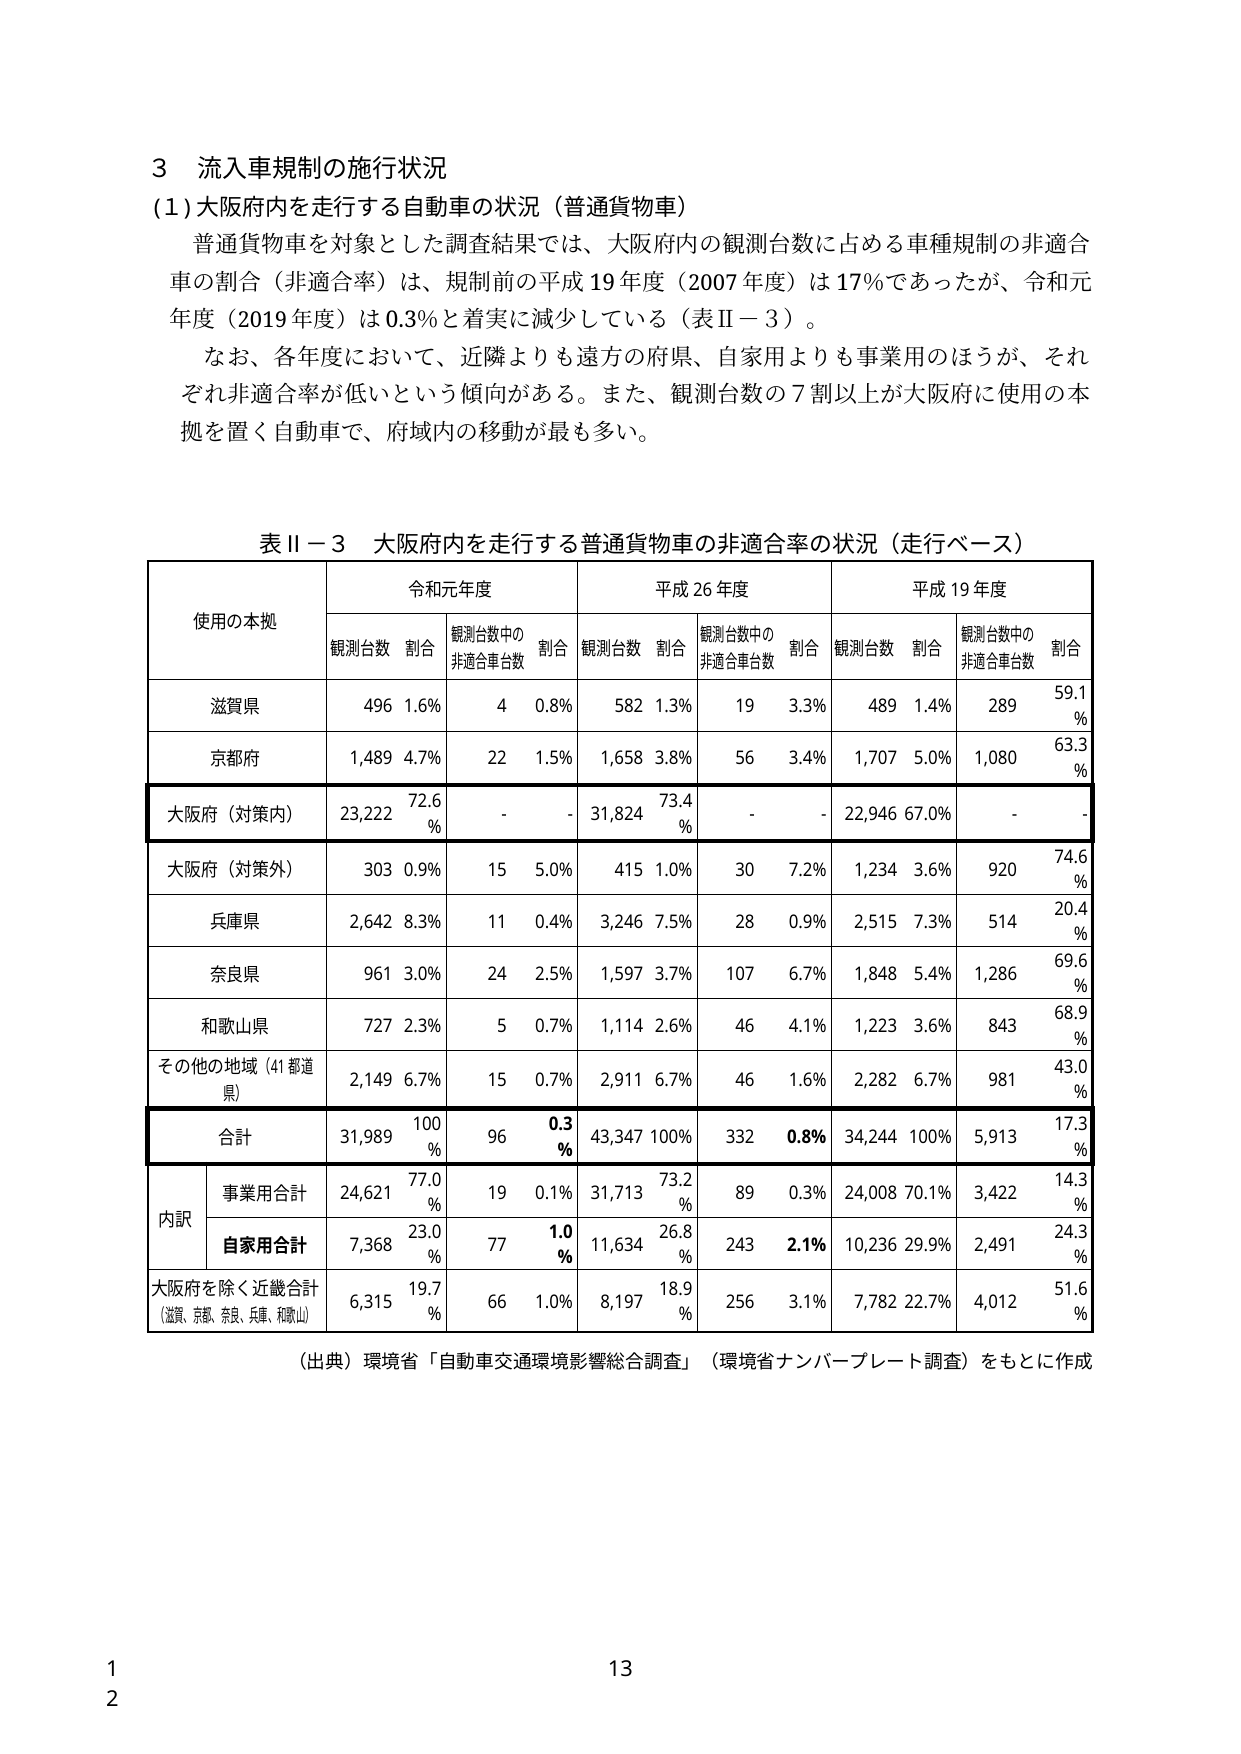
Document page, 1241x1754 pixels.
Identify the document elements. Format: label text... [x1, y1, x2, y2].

table_cell 1.0% [648, 843, 697, 894]
table_cell 0.8% [781, 1111, 831, 1162]
table_cell 23.0% [398, 1218, 446, 1269]
table_cell 1.3% [648, 680, 697, 731]
table_cell 1,286 [957, 947, 1044, 998]
table_cell 0.4% [533, 895, 577, 946]
table_cell 89 [698, 1166, 781, 1217]
table_cell 大阪府を除く近畿合計 （滋賀、京都、奈良、兵庫、和歌山） [149, 1270, 326, 1331]
table_cell 2.1% [781, 1218, 831, 1269]
table_cell 割合 [648, 614, 697, 678]
table_cell 2,911 [578, 1051, 648, 1106]
table_cell 100% [902, 1111, 956, 1162]
table_cell 22.7% [902, 1270, 956, 1331]
table_cell 観測台数中の 非適合車台数 [698, 614, 781, 678]
table_cell 割合 [781, 614, 831, 678]
table_cell 73.2% [648, 1166, 697, 1217]
table_cell 4.1% [781, 999, 831, 1050]
table_cell 0.7% [533, 1051, 577, 1106]
table_cell 1,080 [957, 732, 1044, 783]
table_cell 303 [327, 843, 397, 894]
table_cell 7.3% [902, 895, 956, 946]
table_cell 2,515 [832, 895, 902, 946]
table_cell 1,223 [832, 999, 902, 1050]
table_cell 2.6% [648, 999, 697, 1050]
table_cell 1,597 [578, 947, 648, 998]
table_cell 割合 [1044, 614, 1091, 678]
table_cell 22,946 [832, 787, 902, 838]
table_cell 4 [447, 680, 533, 731]
table_cell 43,347 [578, 1111, 648, 1162]
table_cell 和歌山県 [149, 999, 326, 1050]
table_cell 5 [447, 999, 533, 1050]
table_cell 100% [398, 1111, 446, 1162]
table_cell 70.1% [902, 1166, 956, 1217]
table_cell 3,422 [957, 1166, 1044, 1217]
table_cell 73.4% [648, 787, 697, 838]
table_cell 割合 [533, 614, 577, 678]
table_cell 77.0% [398, 1166, 446, 1217]
table_cell 3.7% [648, 947, 697, 998]
table_cell 大阪府（対策外） [149, 843, 326, 894]
table_cell 6,315 [327, 1270, 397, 1331]
table_cell 107 [698, 947, 781, 998]
table_cell 5,913 [957, 1111, 1044, 1162]
table_cell 66 [447, 1270, 533, 1331]
table_cell 843 [957, 999, 1044, 1050]
table_cell 28 [698, 895, 781, 946]
table_cell 奈良県 [149, 947, 326, 998]
table_cell 31,824 [578, 787, 648, 838]
table_cell 19 [698, 680, 781, 731]
table_cell 67.0% [902, 787, 956, 838]
table_cell その他の地域（41都道県） [149, 1051, 326, 1106]
table_cell 2,642 [327, 895, 397, 946]
table_cell 0.3% [781, 1166, 831, 1217]
table_cell 17.3% [1044, 1111, 1090, 1162]
table_cell 24 [447, 947, 533, 998]
text ３ 流入車規制の施行状況 [148, 148, 1092, 185]
table_cell 5.4% [902, 947, 956, 998]
table_cell 3.6% [902, 843, 956, 894]
table_cell 26.8% [648, 1218, 697, 1269]
table_cell 1,114 [578, 999, 648, 1050]
table_cell - [533, 787, 577, 838]
table_cell 1.6% [398, 680, 446, 731]
table_cell 割合 [398, 614, 446, 678]
table_cell 727 [327, 999, 397, 1050]
table_cell 3.0% [398, 947, 446, 998]
table_cell - [698, 787, 781, 838]
table_cell 3.3% [781, 680, 831, 731]
table_cell 34,244 [832, 1111, 902, 1162]
table_header 使用の本拠 [149, 562, 326, 678]
table_cell 24,008 [832, 1166, 902, 1217]
table_cell 事業用合計 [207, 1166, 326, 1217]
table_cell 1.6% [781, 1051, 831, 1106]
table_cell 割合 [902, 614, 956, 678]
table_cell 59.1% [1044, 680, 1091, 731]
table_cell 961 [327, 947, 397, 998]
table_cell 18.9% [648, 1270, 697, 1331]
table_cell 24.3% [1044, 1218, 1091, 1269]
table_cell 1,848 [832, 947, 902, 998]
table_cell 100% [648, 1111, 697, 1162]
table_header 平成19年度 [832, 562, 1091, 613]
table_cell 観測台数中の 非適合車台数 [447, 614, 533, 678]
table_cell 582 [578, 680, 648, 731]
table_cell 11,634 [578, 1218, 648, 1269]
table_cell 69.6% [1044, 947, 1091, 998]
table_cell 24,621 [327, 1166, 397, 1217]
table_cell 5.0% [533, 843, 577, 894]
table_cell 7.5% [648, 895, 697, 946]
table_cell 332 [698, 1111, 781, 1162]
table_cell 15 [447, 843, 533, 894]
table_cell 514 [957, 895, 1044, 946]
table_cell 489 [832, 680, 902, 731]
table_cell 72.6% [398, 787, 446, 838]
table_cell 289 [957, 680, 1044, 731]
table_cell 15 [447, 1051, 533, 1106]
table_cell 8.3% [398, 895, 446, 946]
table_cell 6.7% [902, 1051, 956, 1106]
table_cell 0.9% [781, 895, 831, 946]
text なお、各年度において、近隣よりも遠方の府県、自家用よりも事業用のほうが、それぞれ非適合率が低いという傾向がある。また、観測台数の７割以上が大阪府に使用の本拠を置く自動車で、府域内の移動が最も多い。 [181, 335, 1092, 448]
table_cell 77 [447, 1218, 533, 1269]
table_cell 2,149 [327, 1051, 397, 1106]
table_cell 19 [447, 1166, 533, 1217]
table_cell 3.6% [902, 999, 956, 1050]
table_cell 46 [698, 999, 781, 1050]
table_cell 1.5% [533, 732, 577, 783]
table_cell 7,368 [327, 1218, 397, 1269]
table_cell 6.7% [781, 947, 831, 998]
table_cell 8,197 [578, 1270, 648, 1331]
table_cell 4,012 [957, 1270, 1044, 1331]
table_cell 256 [698, 1270, 781, 1331]
table_cell 96 [447, 1111, 533, 1162]
table_cell 10,236 [832, 1218, 902, 1269]
table_cell 2.3% [398, 999, 446, 1050]
table_cell 30 [698, 843, 781, 894]
table_cell 3.1% [781, 1270, 831, 1331]
table_cell 2,282 [832, 1051, 902, 1106]
table_cell 1.0% [533, 1218, 577, 1269]
table_cell 415 [578, 843, 648, 894]
table_cell - [447, 787, 533, 838]
table_cell 1.0% [533, 1270, 577, 1331]
text （出典）環境省「自動車交通環境影響総合調査」（環境省ナンバープレート調査）をもとに作成 [148, 1333, 1092, 1377]
table_cell 滋賀県 [149, 680, 326, 731]
table_cell 14.3% [1044, 1166, 1091, 1217]
table_cell 0.8% [533, 680, 577, 731]
table_cell 0.3% [533, 1111, 577, 1162]
table_cell 3.4% [781, 732, 831, 783]
table_cell 981 [957, 1051, 1044, 1106]
table_cell 観測台数 [578, 614, 648, 678]
table_cell - [957, 787, 1044, 838]
table_cell - [1044, 787, 1090, 838]
table_cell 1,234 [832, 843, 902, 894]
table_header 平成26年度 [578, 562, 831, 613]
table_cell 56 [698, 732, 781, 783]
text 普通貨物車を対象とした調査結果では、大阪府内の観測台数に占める車種規制の非適合車の割合（非適合率）は、規制前の平成19年度（2007年度）は17％であったが、令和元年度（2019年度）は0.3％と着実に減少している（表Ⅱ－３）。 [169, 223, 1092, 335]
table_cell 23,222 [327, 787, 397, 838]
table_cell 観測台数 [832, 614, 902, 678]
table_cell 大阪府（対策内） [150, 787, 326, 838]
table_cell 2.5% [533, 947, 577, 998]
table_cell 6.7% [398, 1051, 446, 1106]
table_cell 6.7% [648, 1051, 697, 1106]
table_cell 29.9% [902, 1218, 956, 1269]
table_cell 19.7% [398, 1270, 446, 1331]
table_cell 243 [698, 1218, 781, 1269]
table_cell 0.7% [533, 999, 577, 1050]
table_cell 0.9% [398, 843, 446, 894]
table_cell 7.2% [781, 843, 831, 894]
table_cell - [781, 787, 831, 838]
table_cell 1.4% [902, 680, 956, 731]
table_cell 1,658 [578, 732, 648, 783]
table_cell 7,782 [832, 1270, 902, 1331]
table_cell 1,489 [327, 732, 397, 783]
table_cell 2,491 [957, 1218, 1044, 1269]
table_cell 20.4% [1044, 895, 1091, 946]
table_cell 5.0% [902, 732, 956, 783]
table_cell 観測台数 [327, 614, 397, 678]
table_cell 31,989 [327, 1111, 397, 1162]
table_header 令和元年度 [327, 562, 577, 613]
table_cell 京都府 [149, 732, 326, 783]
table_cell 51.6% [1044, 1270, 1091, 1331]
table_cell 1,707 [832, 732, 902, 783]
table_cell 31,713 [578, 1166, 648, 1217]
table_cell 46 [698, 1051, 781, 1106]
table_cell 内訳 [149, 1166, 206, 1269]
table_cell 観測台数中の 非適合車台数 [957, 614, 1044, 678]
table_cell 22 [447, 732, 533, 783]
table_cell 4.7% [398, 732, 446, 783]
table_cell 3,246 [578, 895, 648, 946]
table_cell 74.6% [1044, 843, 1091, 894]
table_cell 自家用合計 [207, 1218, 326, 1269]
table_cell 43.0% [1044, 1051, 1091, 1106]
table_cell 63.3% [1044, 732, 1091, 783]
table_cell 3.8% [648, 732, 697, 783]
table_cell 11 [447, 895, 533, 946]
table_cell 496 [327, 680, 397, 731]
table_cell 920 [957, 843, 1044, 894]
table_cell 0.1% [533, 1166, 577, 1217]
text 表Ⅱ－３ 大阪府内を走行する普通貨物車の非適合率の状況（走行ベース） [181, 523, 1092, 560]
table_cell 兵庫県 [149, 895, 326, 946]
table_cell 68.9% [1044, 999, 1091, 1050]
table_cell 合計 [150, 1111, 326, 1162]
text (１) 大阪府内を走行する自動車の状況（普通貨物車） [148, 185, 1092, 223]
